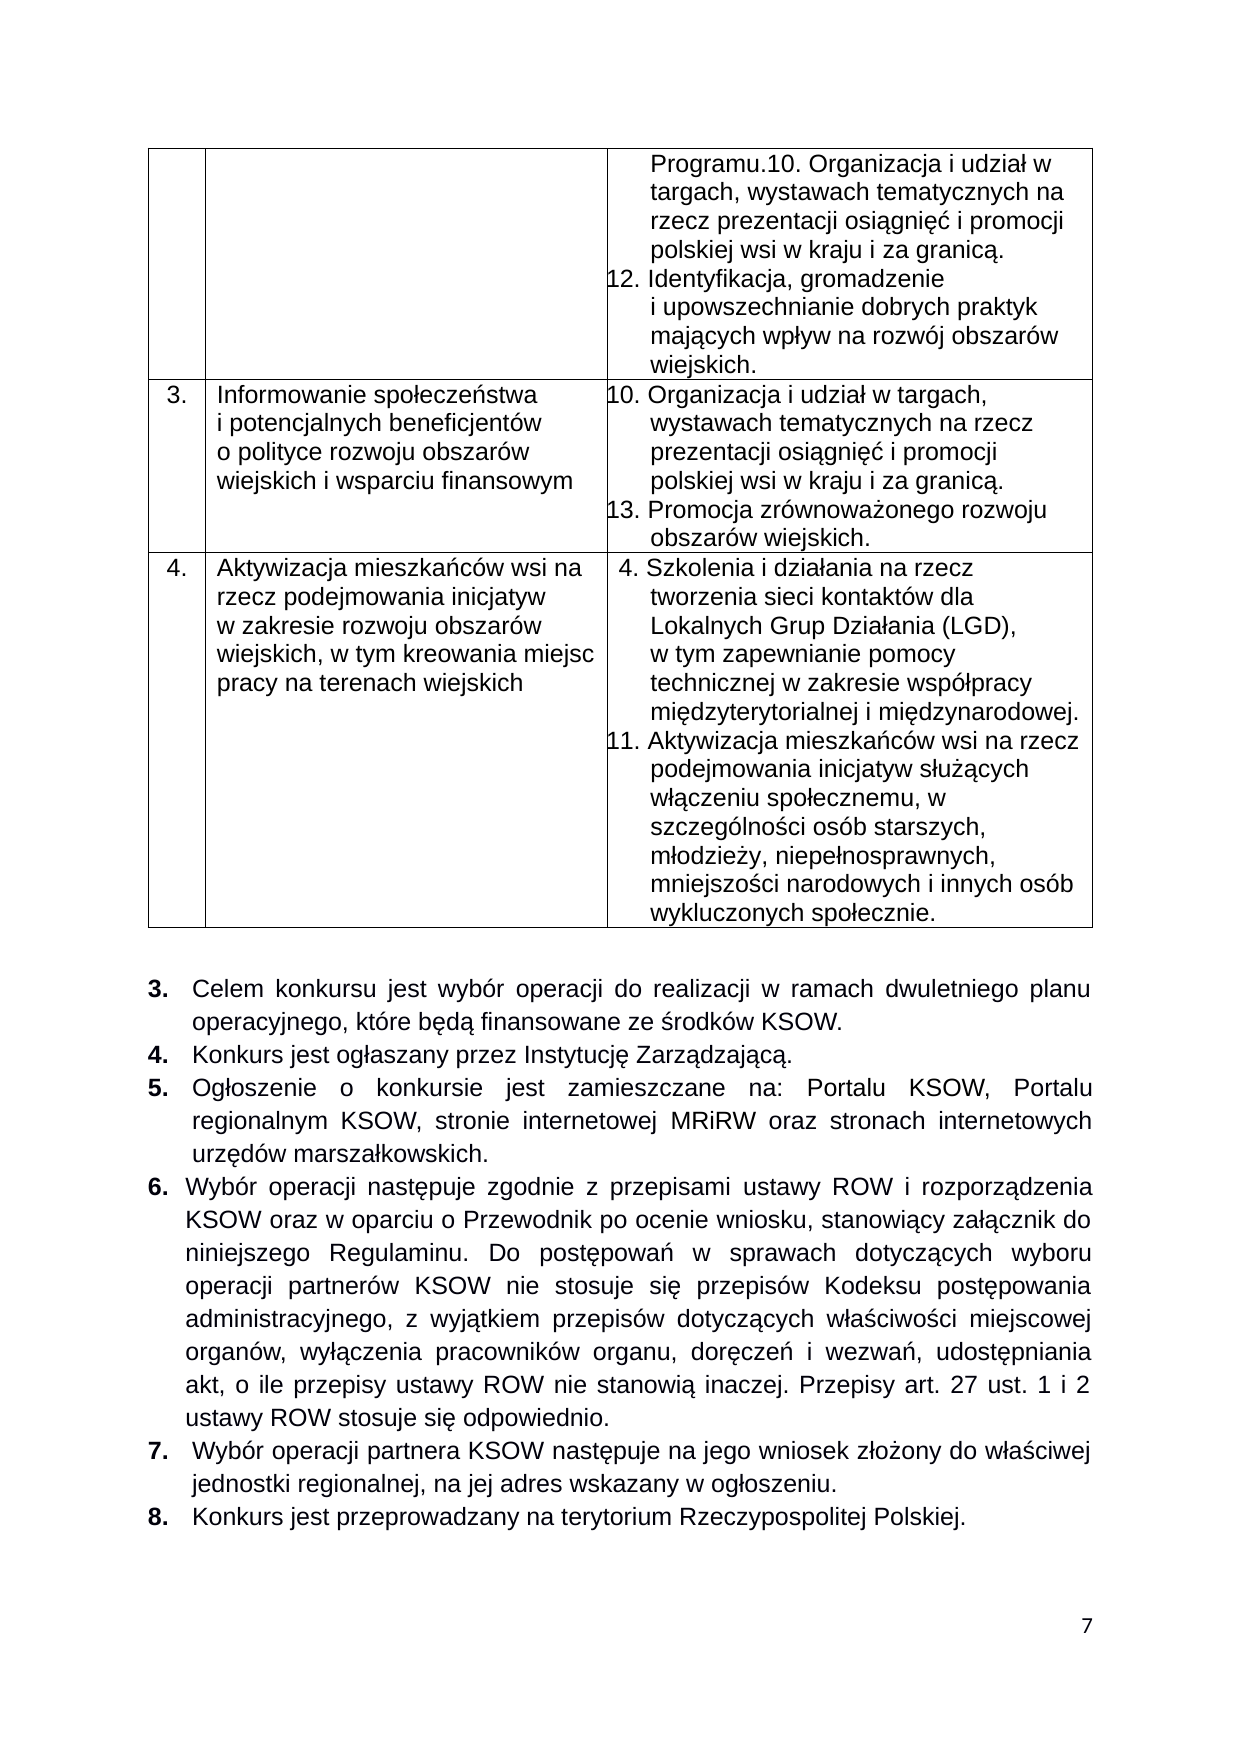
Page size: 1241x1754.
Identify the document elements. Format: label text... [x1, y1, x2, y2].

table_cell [206, 149, 607, 379]
table_cell 10. Organizacja i udział w targach, wystawach tematycznych na rzecz prezentacji osiągnięć i promocji polskiej wsi w kraju i za granicą. 13. Promocja zrównoważonego rozwoju obszarów wiejskich. [608, 380, 1092, 552]
list Ogłoszenie o konkursie jest zamieszczane na: Portalu KSOW, Portalu regionalnym KSOW, stronie internetowej MRiRW oraz stronach internetowych urzędów marszałkowskich. [148, 1073, 1093, 1167]
list Konkurs jest ogłaszany przez Instytucję Zarządzającą. [148, 1039, 1093, 1068]
table_cell 4. Szkolenia i działania na rzecz tworzenia sieci kontaktów dla Lokalnych Grup Działania (LGD), w tym zapewnianie pomocy technicznej w zakresie współpracy międzyterytorialnej i międzynarodowej. 11. Aktywizacja mieszkańców wsi na rzecz podejmowania inicjatyw służących włączeniu społecznemu, w szczególności osób starszych, młodzieży, niepełnosprawnych, mniejszości narodowych i innych osób wykluczonych społecznie. [608, 553, 1092, 927]
table_cell 4. [149, 553, 205, 927]
list Konkurs jest przeprowadzany na terytorium Rzeczypospolitej Polskiej. [148, 1502, 1093, 1531]
table_cell Aktywizacja mieszkańców wsi na rzecz podejmowania inicjatyw w zakresie rozwoju obszarów wiejskich, w tym kreowania miejsc pracy na terenach wiejskich [206, 553, 607, 927]
table_cell 3. [149, 380, 205, 552]
table_cell 2. [149, 149, 205, 379]
table_cell Informowanie społeczeństwa i potencjalnych beneficjentów o polityce rozwoju obszarów wiejskich i wsparciu finansowym [206, 380, 607, 552]
list Celem konkursu jest wybór operacji do realizacji w ramach dwuletniego planu operacyjnego, które będą finansowane ze środków KSOW. [148, 973, 1093, 1035]
list Wybór operacji partnera KSOW następuje na jego wniosek złożony do właściwej jednostki regionalnej, na jej adres wskazany w ogłoszeniu. [148, 1436, 1093, 1498]
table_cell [608, 149, 1092, 379]
list Wybór operacji następuje zgodnie z przepisami ustawy ROW i rozporządzenia KSOW oraz w oparciu o Przewodnik po ocenie wniosku, stanowiący załącznik do niniejszego Regulaminu. Do postępowań w sprawach dotyczących wyboru operacji partnerów KSOW nie stosuje się przepisów Kodeksu postępowania administracyjnego, z wyjątkiem przepisów dotyczących właściwości miejscowej organów, wyłączenia pracowników organu, doręczeń i wezwań, udostępniania akt, o ile przepisy ustawy ROW nie stanowią inaczej. Przepisy art. 27 ust. 1 i 2 ustawy ROW stosuje się odpowiednio. [148, 1172, 1093, 1432]
